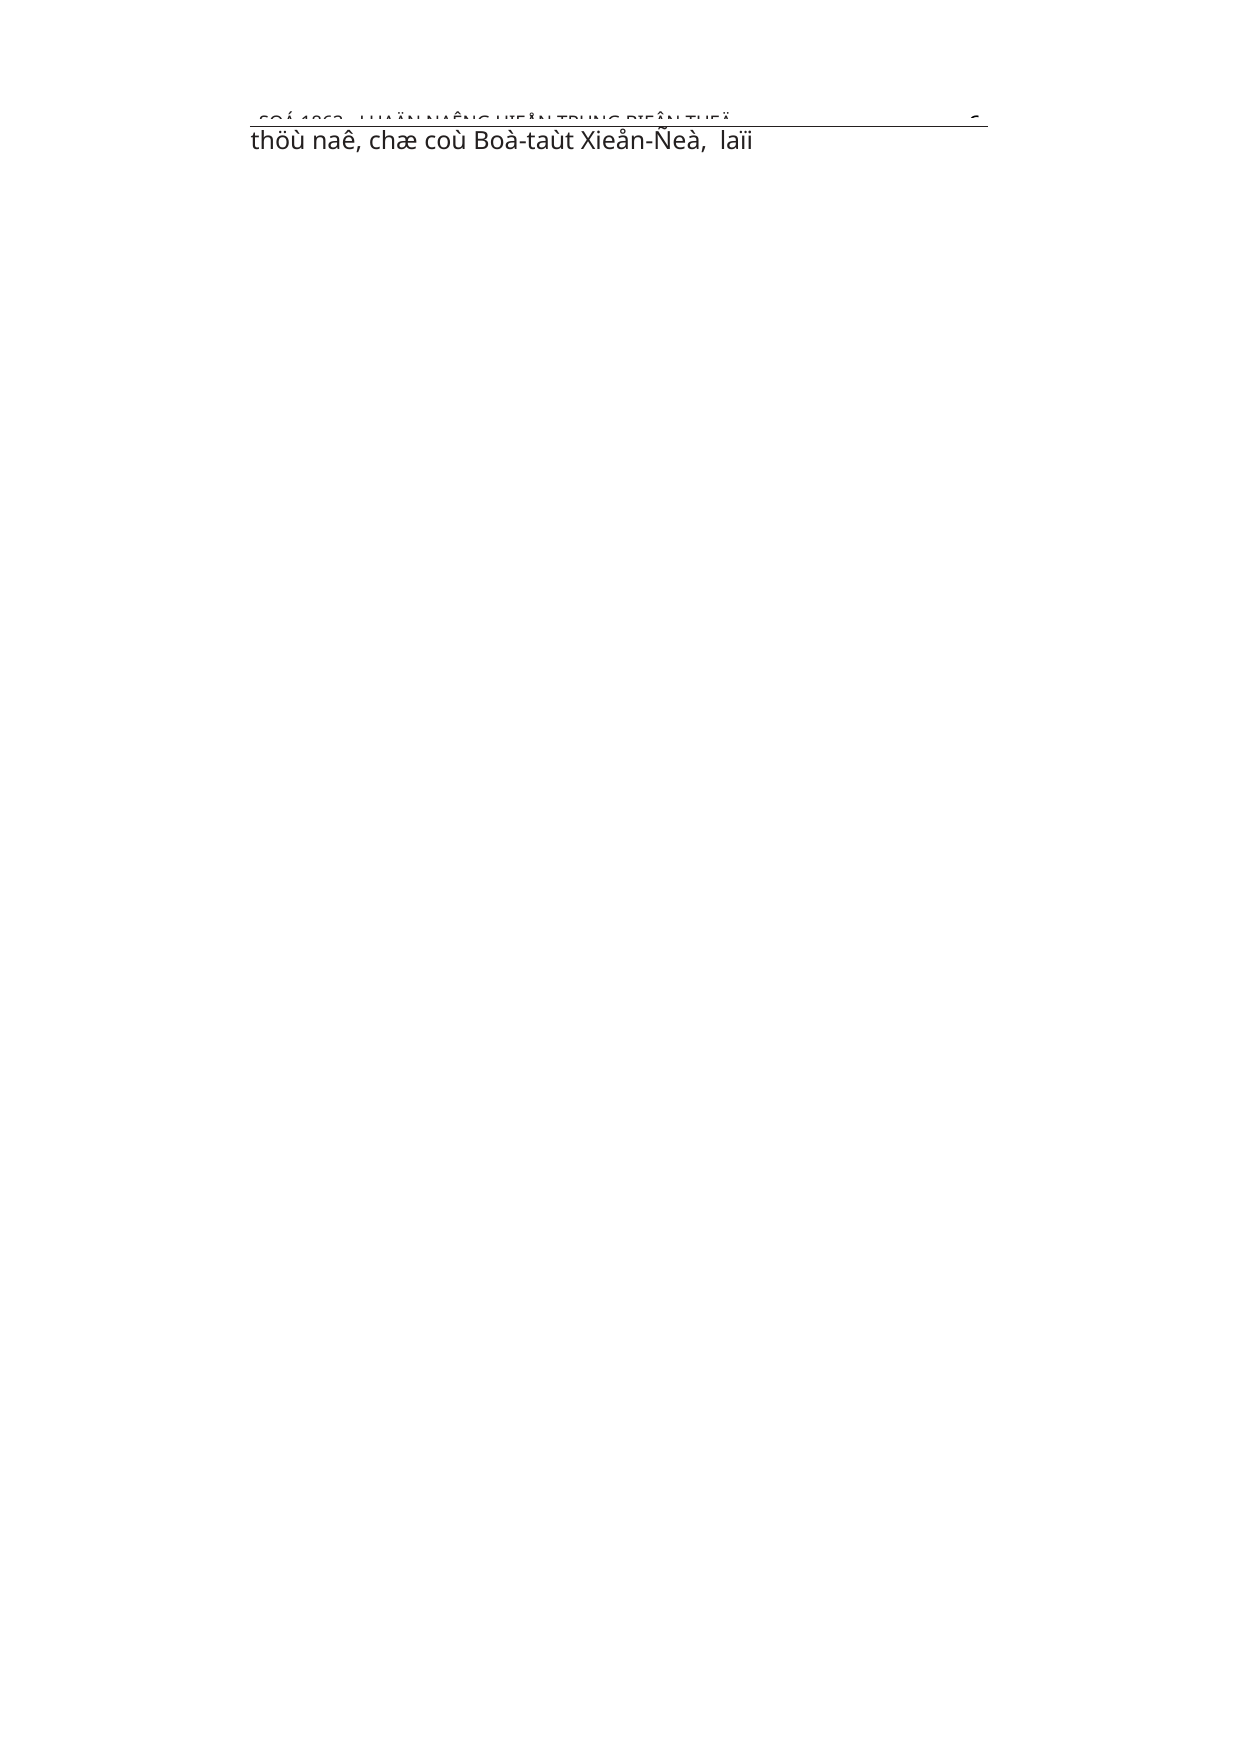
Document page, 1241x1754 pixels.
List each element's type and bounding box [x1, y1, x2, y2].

text [250, 125, 1002, 156]
